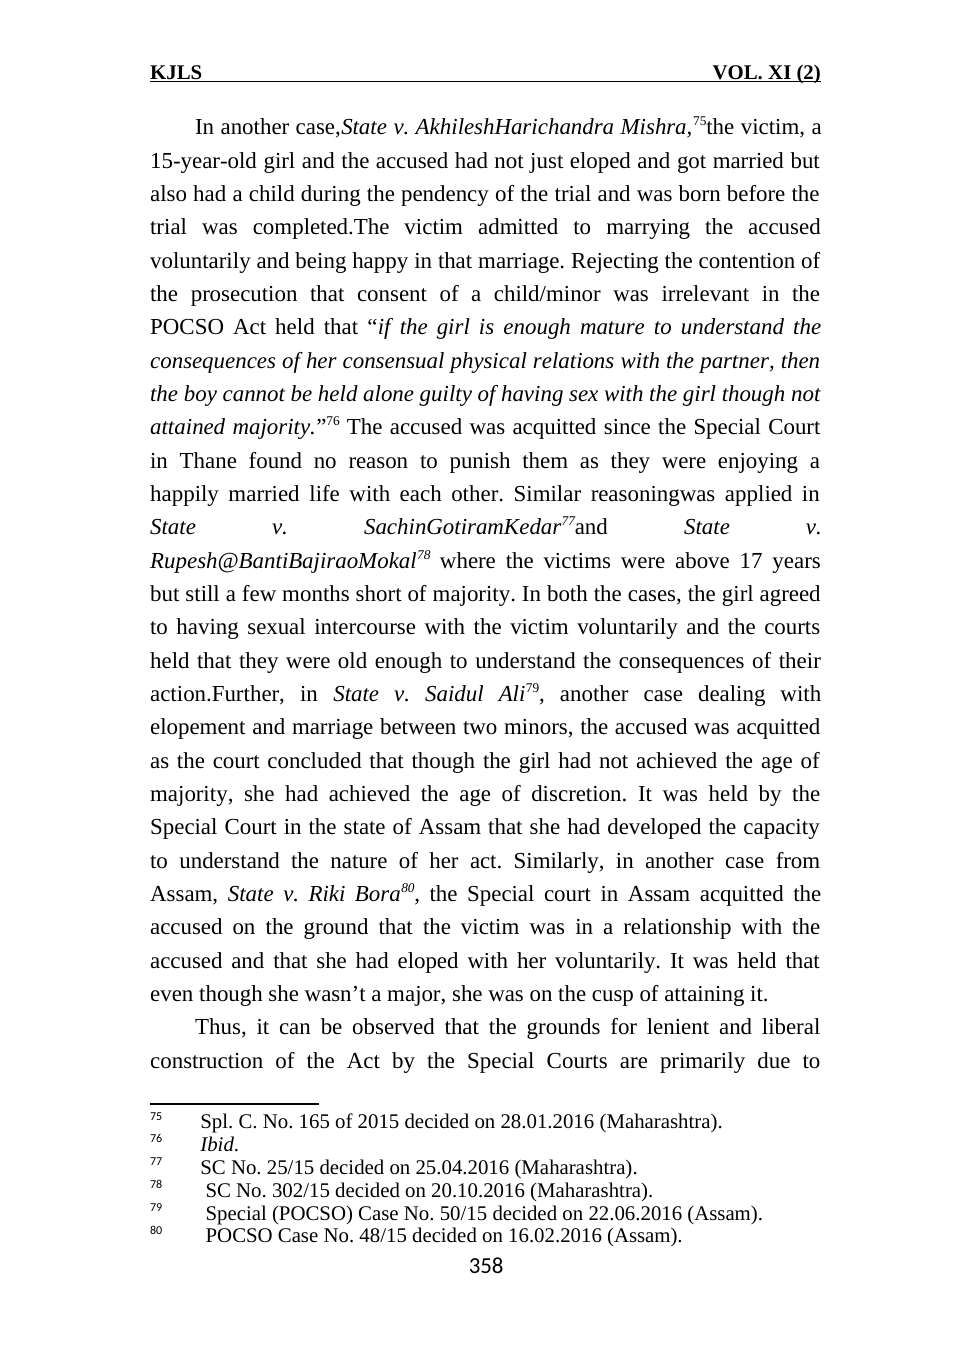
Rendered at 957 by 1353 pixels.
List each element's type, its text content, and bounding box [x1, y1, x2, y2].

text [150, 1008, 822, 1075]
text In another case,State v. AkhileshHarichandra Mishra,the victim, a 15-year-old girl and the accused had not just eloped and got married but also had a child during the pendency of the trial and was born before the trial was completed.The victim admitted to marrying the accused voluntarily and being happy in that marriage. Rejecting the contention of the prosecution that consent of a child/minor was irrelevant in the POCSO Act held that “if the girl is enough mature to understand the consequences of her consensual physical relations with the partner, then the boy cannot be held alone guilty of having sex with the girl though not attained majority.” The accused was acquitted since the Special Court in Thane found no reason to punish them as they were enjoying a happily married life with each other. Similar reasoningwas applied in State v. SachinGotiramKedarand State v. Rupesh@BantiBajiraoMokal where the victims were above 17 years but still a few months short of majority. In both the cases, the girl agreed to having sexual intercourse with the victim voluntarily and the courts held that they were old enough to understand the consequences of their action.Further, in State v. Saidul Ali, another case dealing with elopement and marriage between two minors, the accused was acquitted as the court concluded that though the girl had not achieved the age of majority, she had achieved the age of discretion. It was held by the Special Court in the state of Assam that she had developed the capacity to understand the nature of her act. Similarly, in another case from Assam, State v. Riki Bora, the Special court in Assam acquitted the accused on the ground that the victim was in a relationship with the accused and that she had eloped with her voluntarily. It was held that even though she wasn’t a major, she was on the cusp of attaining it. [150, 108, 822, 1008]
